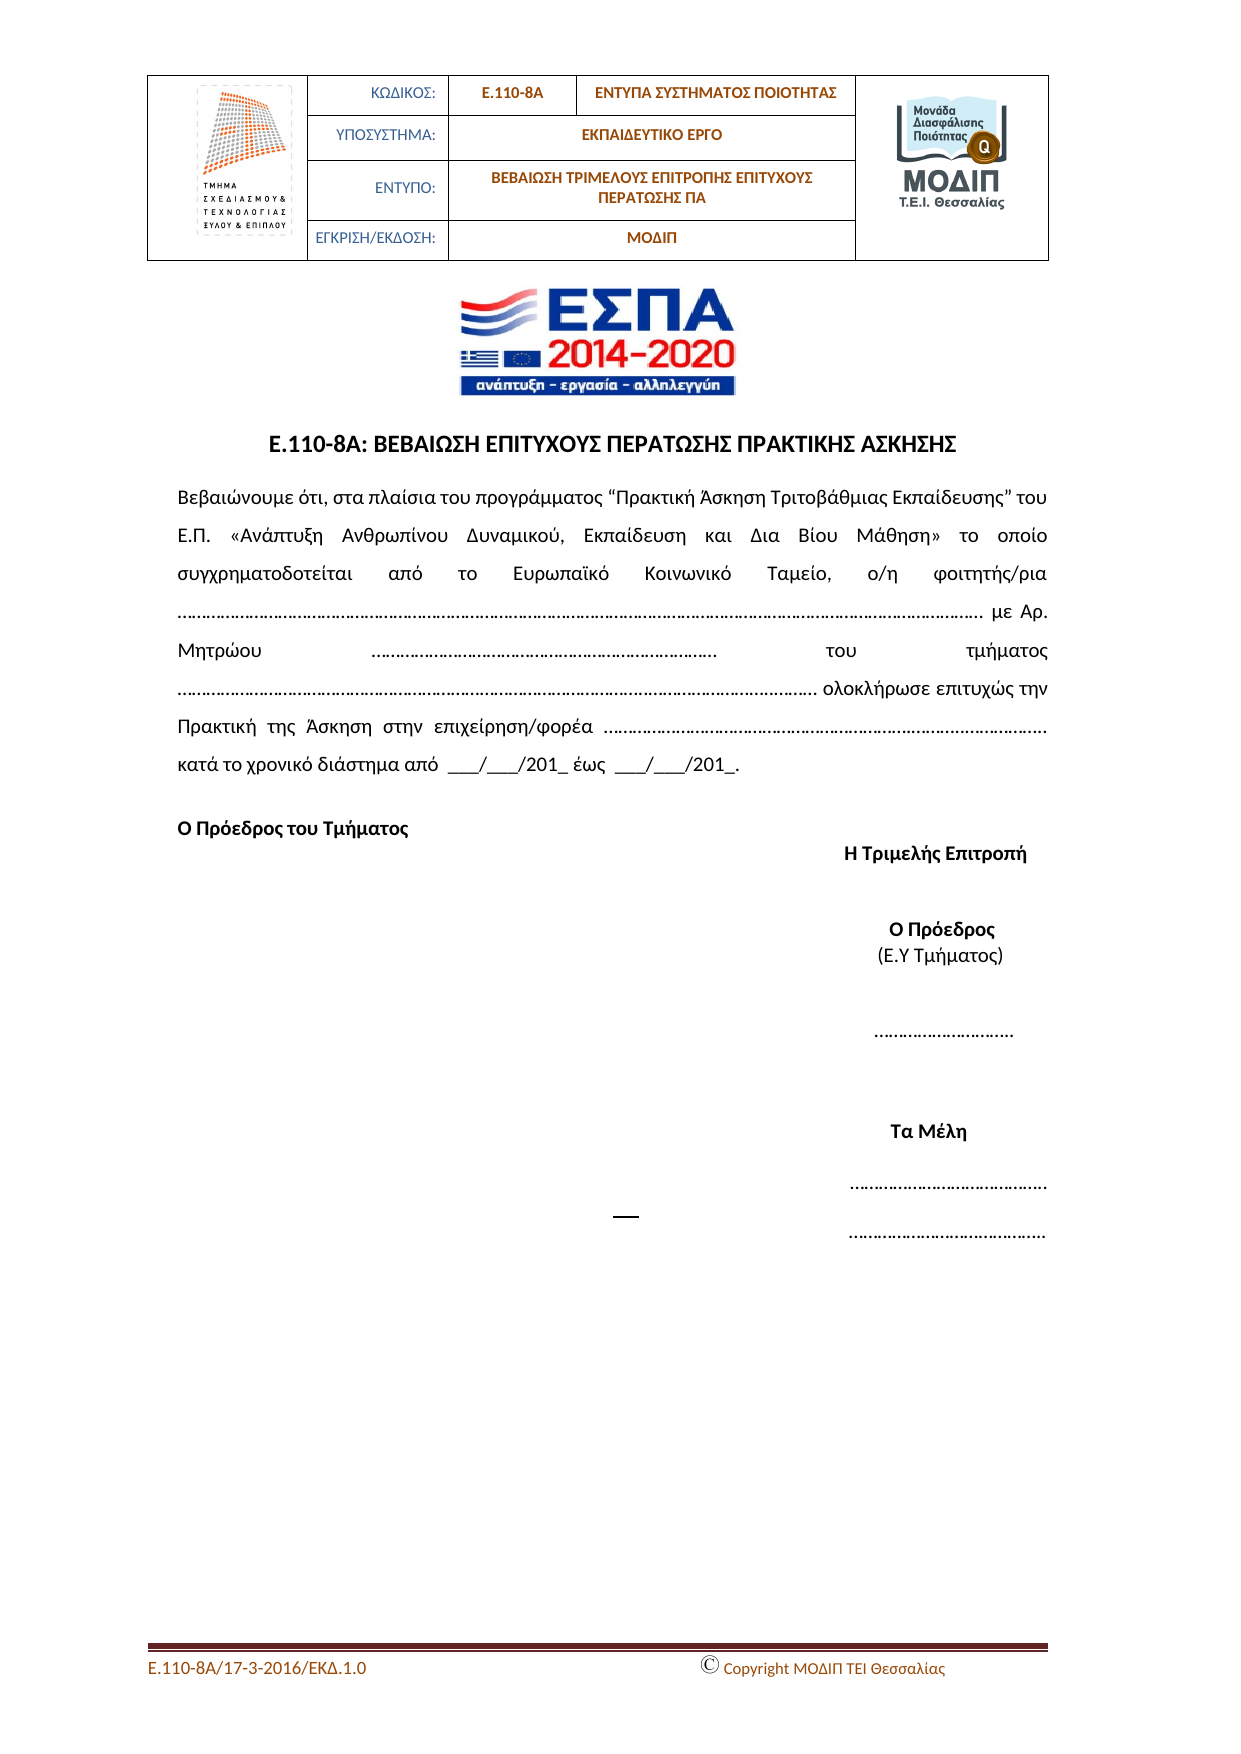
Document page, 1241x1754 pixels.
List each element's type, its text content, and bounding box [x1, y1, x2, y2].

text Ο Πρόεδρος [148, 916, 1048, 942]
text Βεβαιώνουμε ότι, στα πλαίσια του προγράμματος “Πρακτική Άσκηση Τριτοβάθμιας Εκπαίδευσης” του Ε.Π. «Ανάπτυξη Ανθρωπίνου Δυναμικού, Εκπαίδευση και Δια Βίου Μάθηση» το οποίο συγχρηματοδοτείται από το Ευρωπαϊκό Κοινωνικό Ταμείο, ο/η φοιτητής/ρια …………………………………………………………………………………………………………………………………………………… με Αρ. Μητρώου ……………………………………………………………… του τμήματος ……………………………………………………………………………………..……………………..……… ολοκλήρωσε επιτυχώς την Πρακτική της Άσκηση στην επιχείρηση/φορέα ……………………………………………………….………..…………….. κατά το χρονικό διάστημα από ___/___/201_ έως ___/___/201_. [177, 484, 1048, 777]
text Η Τριμελής Επιτροπή [777, 840, 1048, 866]
text ………………………………….. [177, 1169, 1048, 1195]
text Ε.110-8Α: ΒΕΒΑΙΩΣΗ ΕΠΙΤΥΧΟΥΣ ΠΕΡΑΤΩΣΗΣ ΠΡΑΚΤΙΚΗΣ ΑΣΚΗΣΗΣ [177, 428, 1048, 459]
text (Ε.Υ Τμήματος) [177, 942, 1048, 967]
text Τα Μέλη [207, 1118, 1048, 1144]
text ………………………………….. [148, 1219, 1048, 1244]
picture [194, 82, 295, 238]
picture [453, 285, 743, 398]
picture [875, 82, 1029, 228]
picture [697, 1653, 724, 1675]
text ……………………….. [177, 1017, 1048, 1042]
text O Πρόεδρος του Τμήματος [177, 815, 1048, 840]
